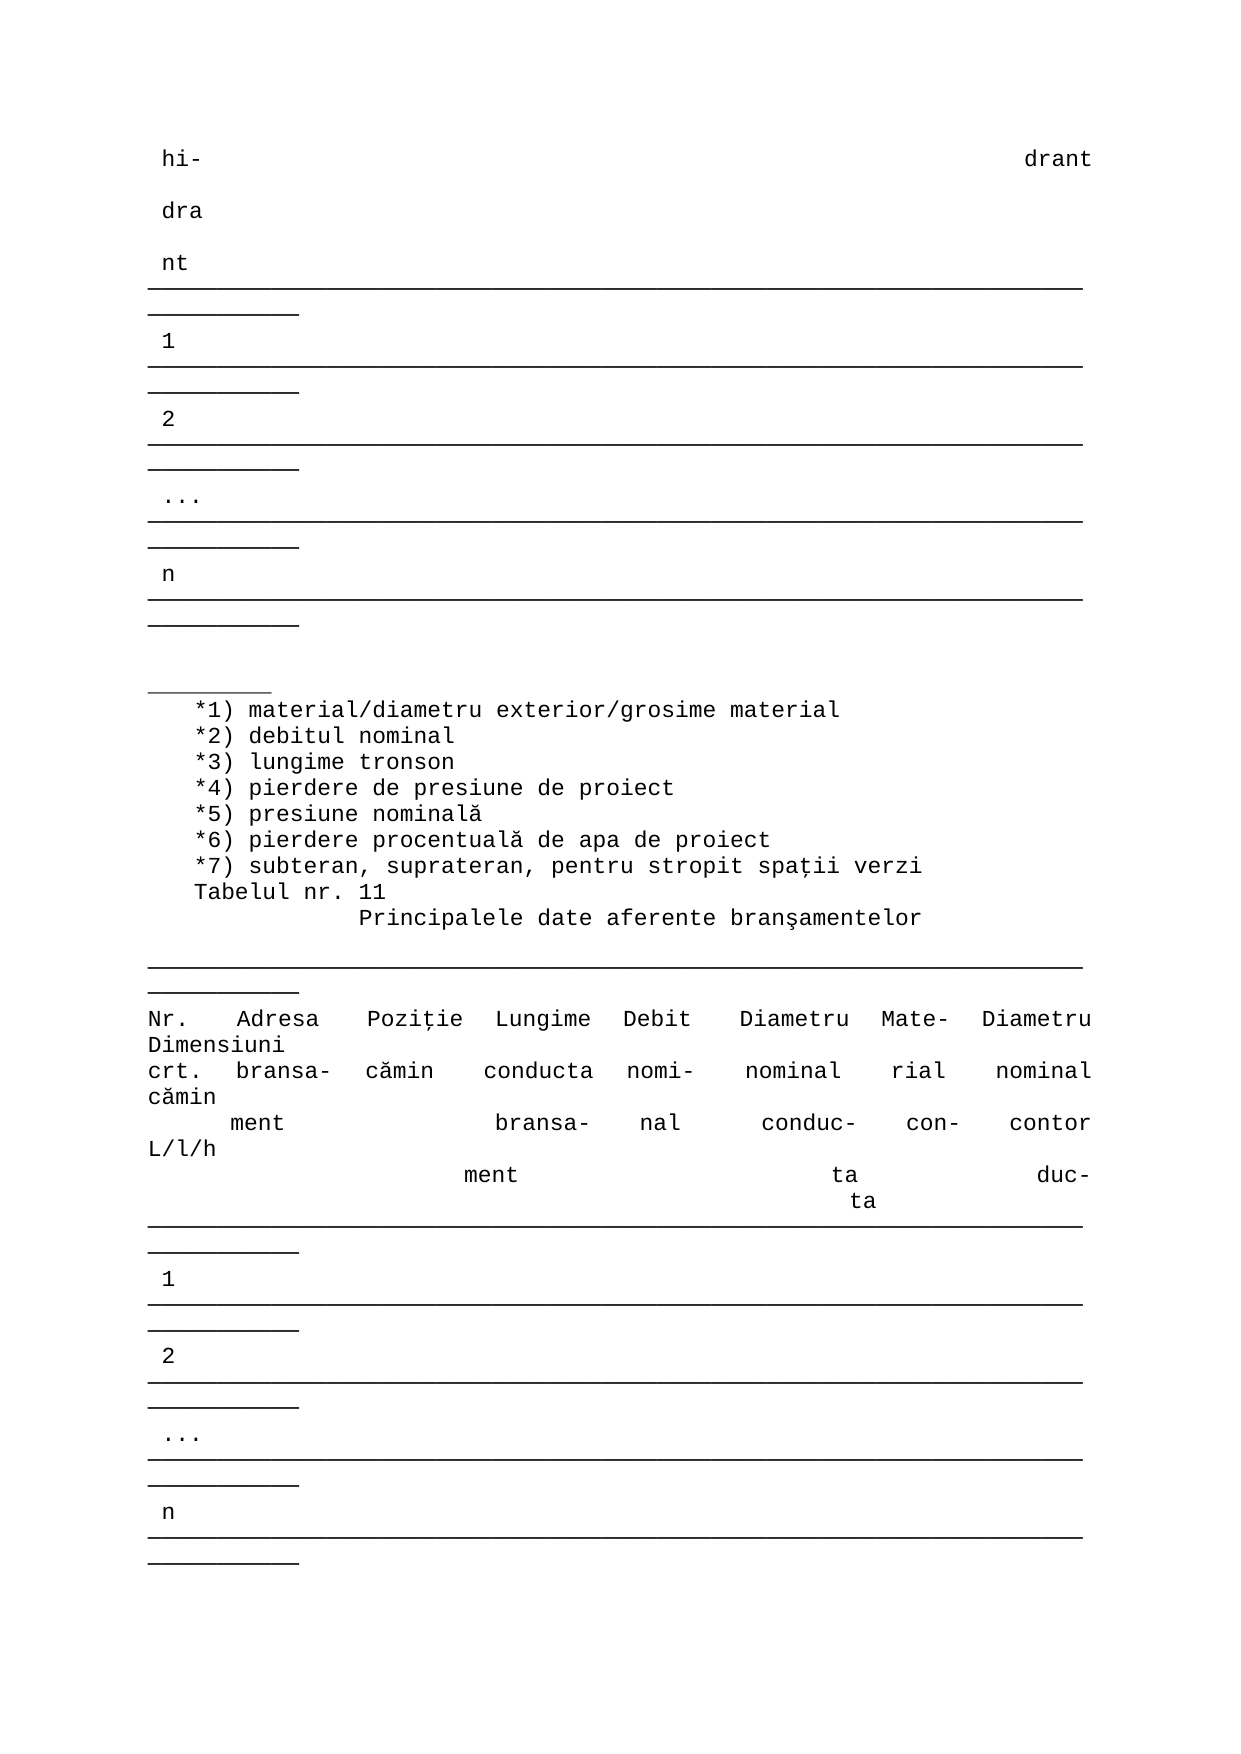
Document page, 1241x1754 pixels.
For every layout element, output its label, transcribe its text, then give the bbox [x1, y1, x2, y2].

text _________ *1) material/diametru exterior/grosime material *2) debitul nominal *3) lungime tronson *4) pierdere de presiune de proiect *5) presiune nominală *6) pierdere procentuală de apa de proiect *7) subteran, suprateran, pentru stropit spaţii verzi Tabelul nr. 11 Principalele date aferente branşamentelor [148, 640, 1093, 932]
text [148, 148, 1093, 640]
text ─────────────────────────────────────────────────────────────────────────────── Nr. Adresa Poziţie Lungime Debit Diametru Mate- Diametru Dimensiuni crt. bransa- cămin conducta nomi- nominal rial nominal cămin ment bransa- nal conduc- con- contor L/l/h ment ta duc- ta ─────────────────────────────────────────────────────────────────────────────── 1 ─────────────────────────────────────────────────────────────────────────────── 2 ─────────────────────────────────────────────────────────────────────────────── ... ─────────────────────────────────────────────────────────────────────────────── n ─────────────────────────────────────────────────────────────────────────────── [148, 932, 1093, 1578]
